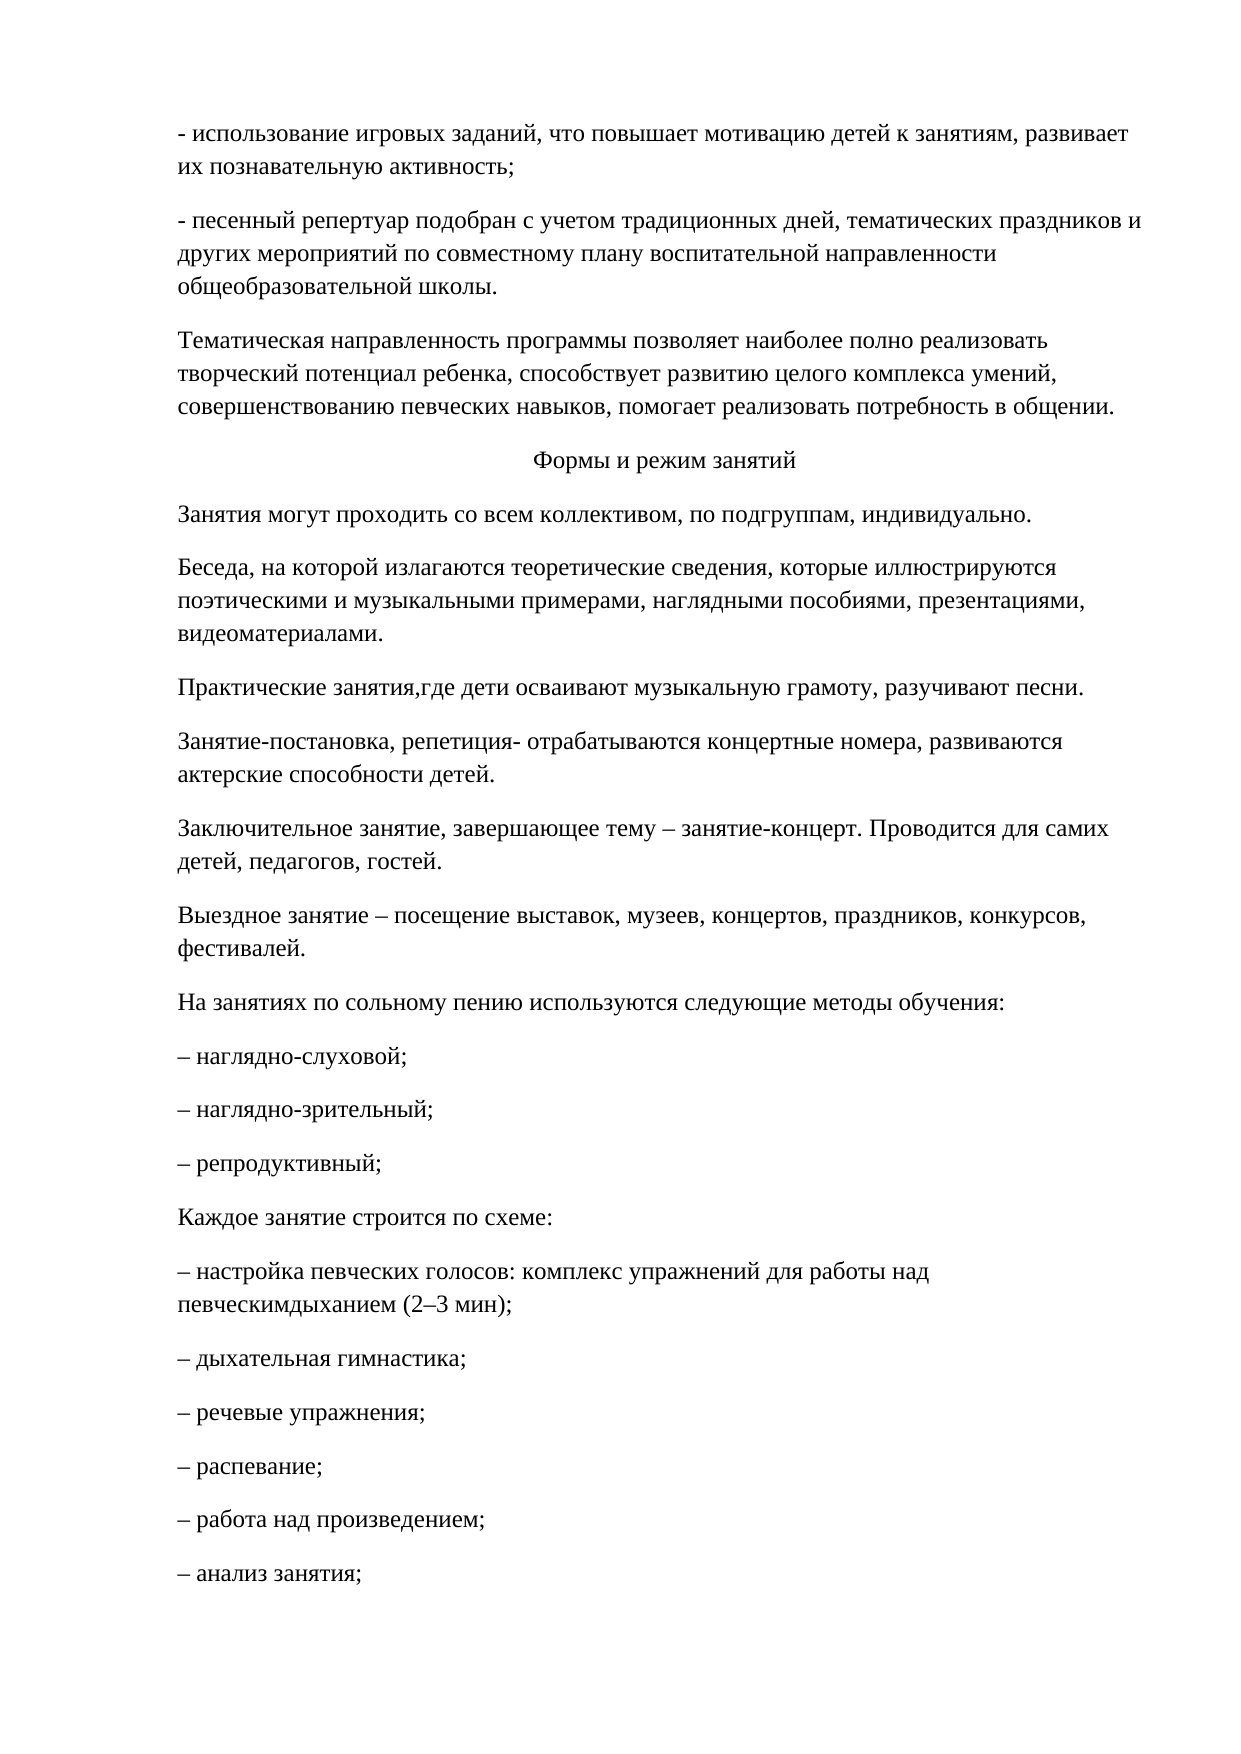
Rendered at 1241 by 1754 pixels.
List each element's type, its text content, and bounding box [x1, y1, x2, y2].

text – анализ занятия; [177, 1558, 1152, 1587]
text - использование игровых заданий, что повышает мотивацию детей к занятиям, развивает их познавательную активность; [177, 118, 1152, 180]
text – речевые упражнения; [177, 1397, 1152, 1426]
text Беседа, на которой излагаются теоретические сведения, которые иллюстрируются поэтическими и музыкальными примерами, наглядными пособиями, презентациями, видеоматериалами. [177, 552, 1152, 647]
text Заключительное занятие, завершающее тему – занятие-концерт. Проводится для самих детей, педагогов, гостей. [177, 813, 1152, 875]
text Формы и режим занятий [177, 445, 1152, 473]
text – наглядно-зрительный; [177, 1094, 1152, 1123]
text – дыхательная гимнастика; [177, 1343, 1152, 1372]
text Тематическая направленность программы позволяет наиболее полно реализовать творческий потенциал ребенка, способствует развитию целого комплекса умений, совершенствованию певческих навыков, помогает реализовать потребность в общении. [177, 325, 1152, 420]
text – наглядно-слуховой; [177, 1041, 1152, 1069]
text Практические занятия,где дети осваивают музыкальную грамоту, разучивают песни. [177, 672, 1152, 701]
text Занятие-постановка, репетиция- отрабатываются концертные номера, развиваются актерские способности детей. [177, 726, 1152, 788]
text На занятиях по сольному пению используются следующие методы обучения: [177, 987, 1152, 1016]
text - песенный репертуар подобран с учетом традиционных дней, тематических праздников и других мероприятий по совместному плану воспитательной направленности общеобразовательной школы. [177, 205, 1152, 300]
text – настройка певческих голосов: комплекс упражнений для работы над певческимдыханием (2–3 мин); [177, 1256, 1152, 1318]
text Каждое занятие строится по схеме: [177, 1202, 1152, 1231]
text – распевание; [177, 1451, 1152, 1479]
text – репродуктивный; [177, 1148, 1152, 1177]
text Занятия могут проходить со всем коллективом, по подгруппам, индивидуально. [177, 499, 1152, 527]
text Выездное занятие – посещение выставок, музеев, концертов, праздников, конкурсов, фестивалей. [177, 900, 1152, 962]
text – работа над произведением; [177, 1504, 1152, 1533]
